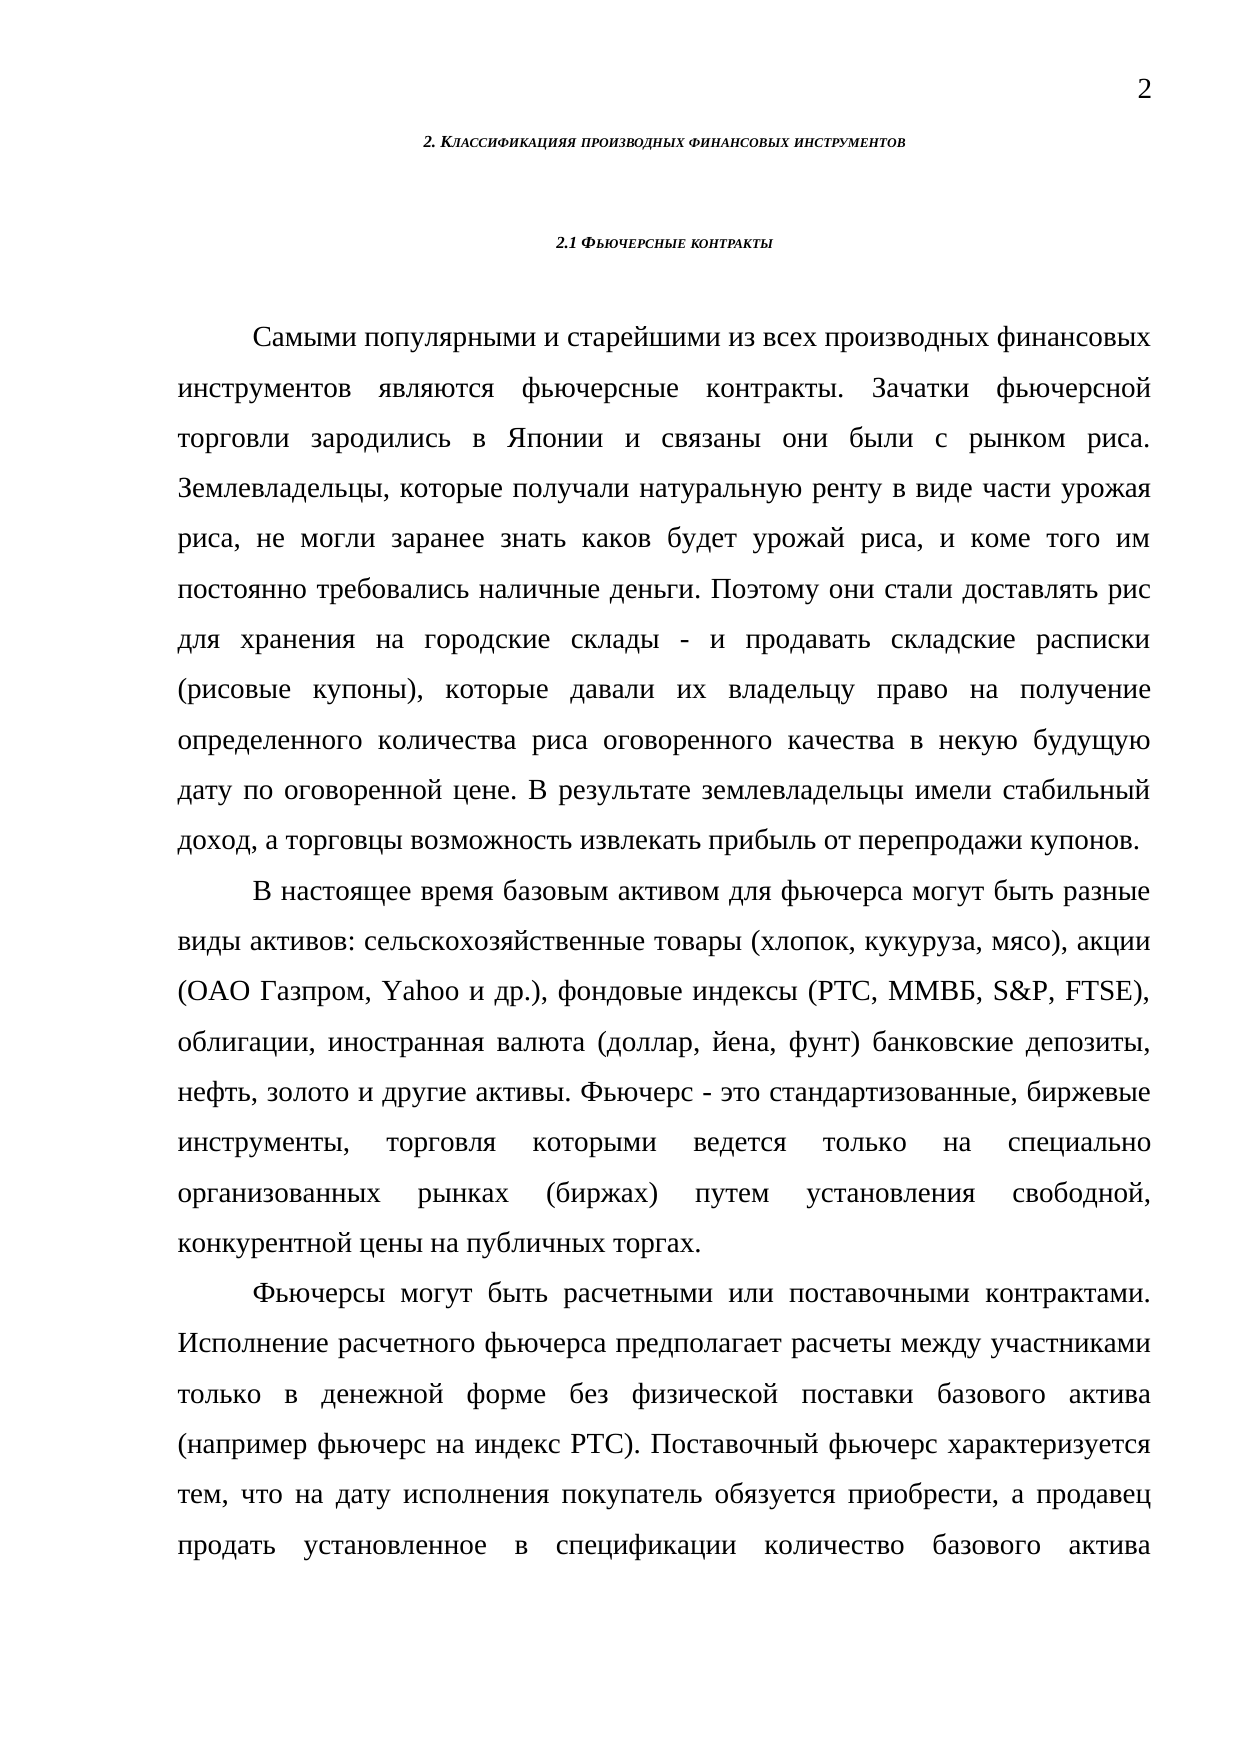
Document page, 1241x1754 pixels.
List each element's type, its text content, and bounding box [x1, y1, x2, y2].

subtitle 2. Классификацияя производных финансовых инструментов [177, 118, 1152, 152]
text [177, 1275, 1152, 1560]
text В настоящее время базовым активом для фьючерса могут быть разные виды активов: сельскохозяйственные товары (хлопок, кукуруза, мясо), акции (ОАО Газпром, Yahoo и др.), фондовые индексы (РТС, ММВБ, S&P, FTSE), облигации, иностранная валюта (доллар, йена, фунт) банковские депозиты, нефть, золото и другие активы. Фьючерс - это стандартизованные, биржевые инструменты, торговля которыми ведется только на специально организованных рынках (биржах) путем установления свободной, конкурентной цены на публичных торгах. [177, 873, 1152, 1258]
text Самыми популярными и старейшими из всех производных финансовых инструментов являются фьючерсные контракты. Зачатки фьючерсной торговли зародились в Японии и связаны они были с рынком риса. Землевладельцы, которые получали натуральную ренту в виде части урожая риса, не могли заранее знать каков будет урожай риса, и коме того им постоянно требовались наличные деньги. Поэтому они стали доставлять рис для хранения на городские склады - и продавать складские расписки (рисовые купоны), которые давали их владельцу право на получение определенного количества риса оговоренного качества в некую будущую дату по оговоренной цене. В результате землевладельцы имели стабильный доход, а торговцы возможность извлекать прибыль от перепродажи купонов. [177, 319, 1152, 856]
subtitle 2.1 Фьючерсные контракты [177, 219, 1152, 252]
